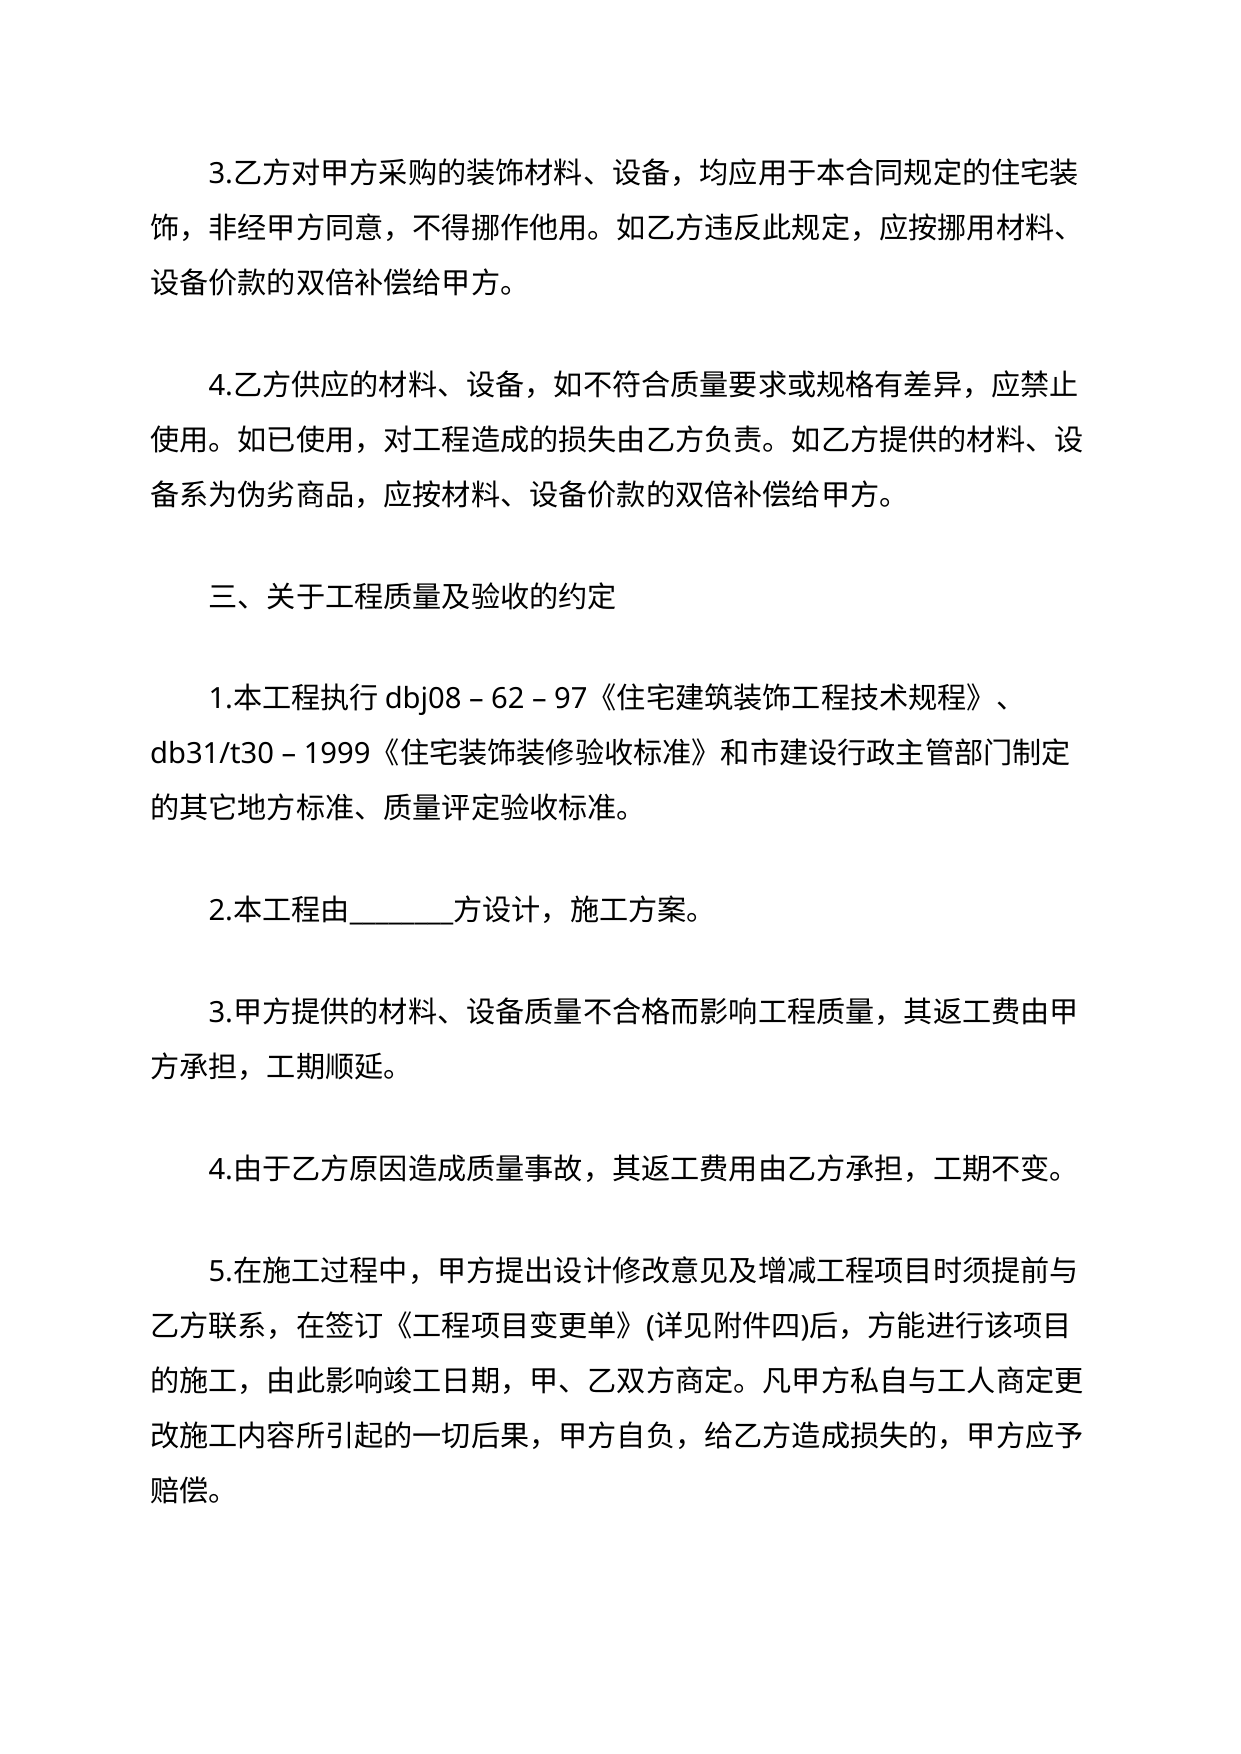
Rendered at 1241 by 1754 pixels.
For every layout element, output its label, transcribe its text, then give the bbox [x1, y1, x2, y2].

text 1.本工程执行dbj08 – 62 – 97《住宅建筑装饰工程技术规程》、db31/t30 – 1999《住宅装饰装修验收标准》和市建设行政主管部门制定的其它地方标准、质量评定验收标准。 [150, 675, 1090, 827]
text 4.乙方供应的材料、设备，如不符合质量要求或规格有差异，应禁止使用。如已使用，对工程造成的损失由乙方负责。如乙方提供的材料、设备系为伪劣商品，应按材料、设备价款的双倍补偿给甲方。 [150, 362, 1090, 514]
text 5.在施工过程中，甲方提出设计修改意见及增减工程项目时须提前与乙方联系，在签订《工程项目变更单》(详见附件四)后，方能进行该项目的施工，由此影响竣工日期，甲、乙双方商定。凡甲方私自与工人商定更改施工内容所引起的一切后果，甲方自负，给乙方造成损失的，甲方应予赔偿。 [150, 1248, 1090, 1510]
text 三、关于工程质量及验收的约定 [150, 573, 1090, 616]
text 3.乙方对甲方采购的装饰材料、设备，均应用于本合同规定的住宅装饰，非经甲方同意，不得挪作他用。如乙方违反此规定，应按挪用材料、设备价款的双倍补偿给甲方。 [150, 150, 1090, 302]
text 2.本工程由________方设计，施工方案。 [150, 887, 1090, 929]
text 3.甲方提供的材料、设备质量不合格而影响工程质量，其返工费由甲方承担，工期顺延。 [150, 989, 1090, 1086]
text 4.由于乙方原因造成质量事故，其返工费用由乙方承担，工期不变。 [150, 1146, 1090, 1188]
